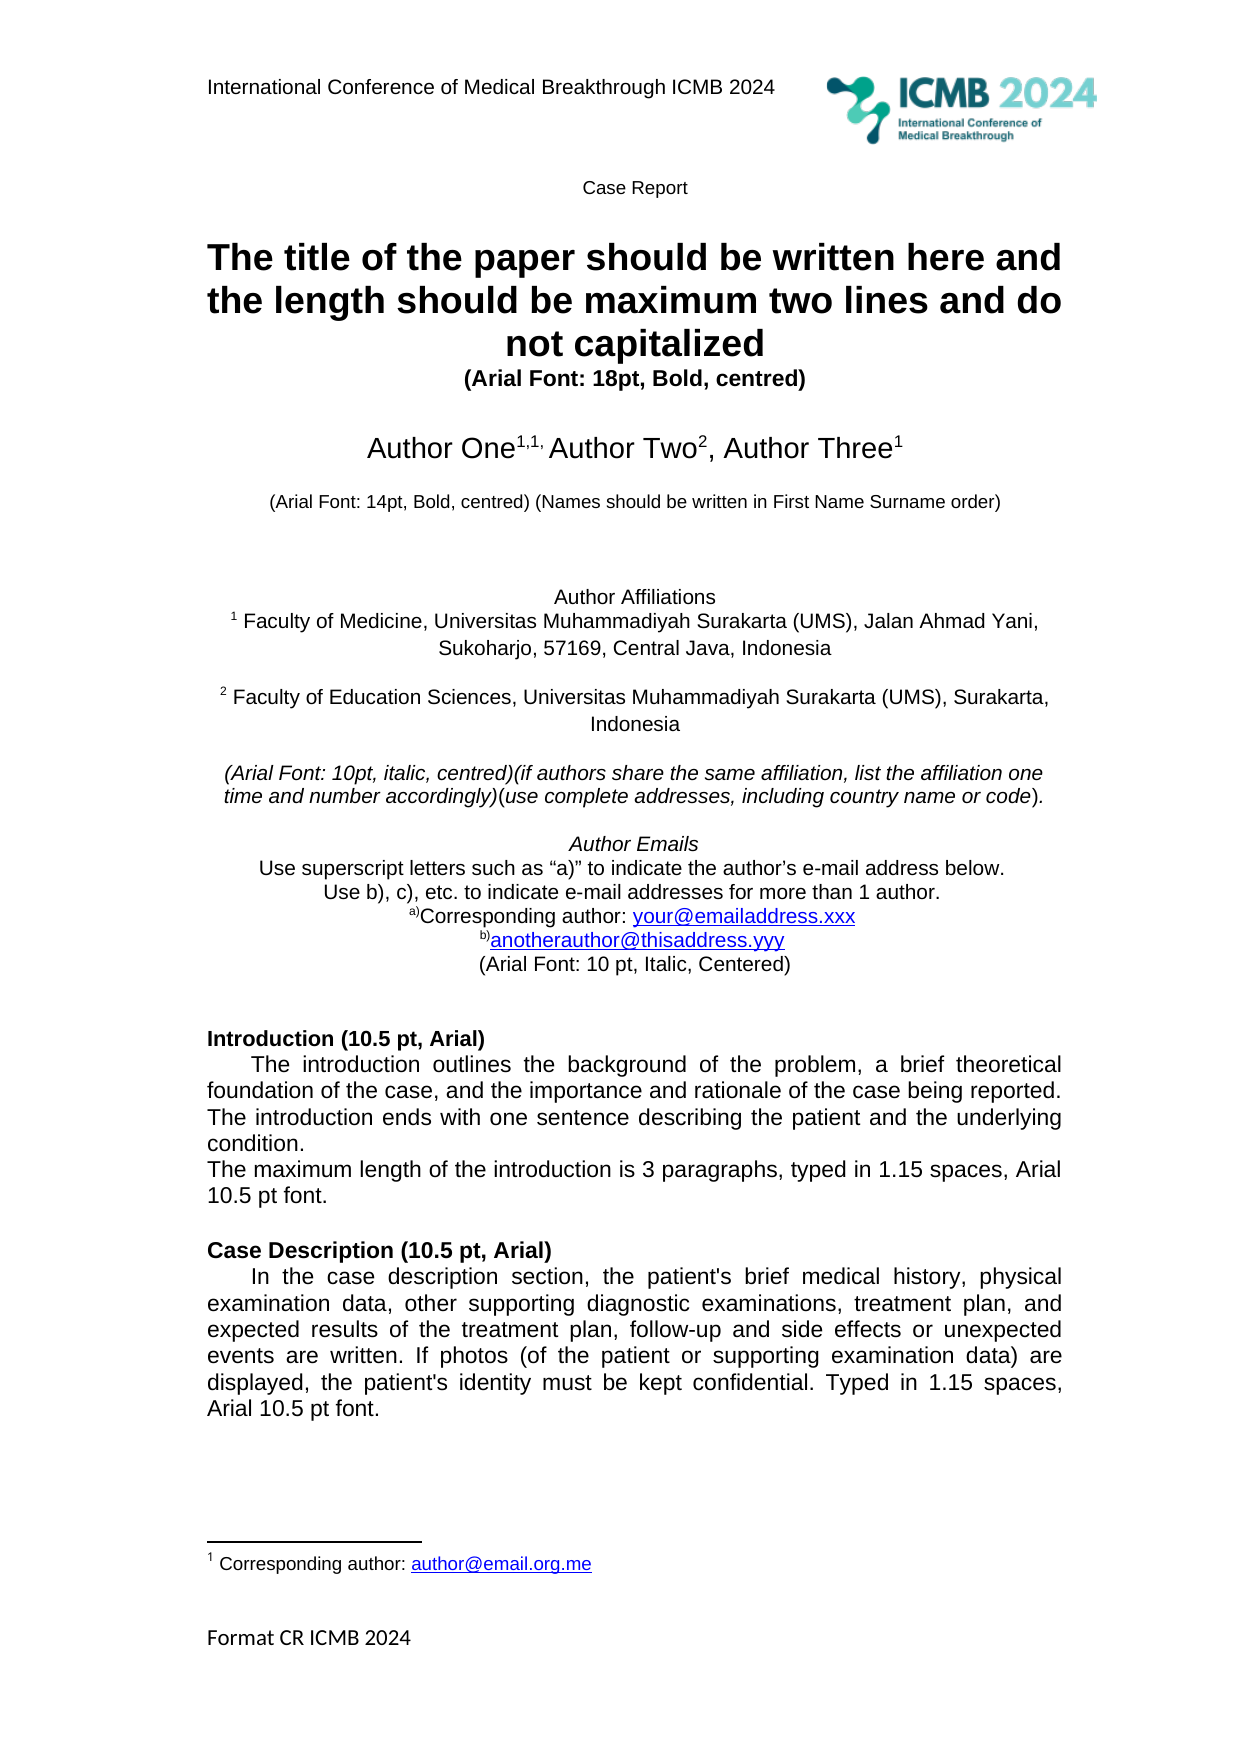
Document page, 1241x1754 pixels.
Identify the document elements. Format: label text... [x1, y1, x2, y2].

text The maximum length of the introduction is 3 paragraphs, typed in 1.15 spaces, Arial 10.5 pt font. [207, 1156, 1063, 1209]
text In the case description section, the patient's brief medical history, physical examination data, other supporting diagnostic examinations, treatment plan, and expected results of the treatment plan, follow-up and side effects or unexpected events are written. If photos (of the patient or supporting examination data) are displayed, the patient's identity must be kept confidential. Typed in 1.15 spaces, Arial 10.5 pt font. [207, 1263, 1063, 1421]
picture [826, 76, 1097, 145]
text The introduction outlines the background of the problem, a brief theoretical foundation of the case, and the importance and rationale of the case being reported. The introduction ends with one sentence describing the patient and the underlying condition. [207, 1051, 1063, 1156]
text (Arial Font: 18pt, Bold, centred) [207, 365, 1063, 391]
text Use superscript letters such as “a)” to indicate the author’s e-mail address below. Use b), c), etc. to indicate e-mail addresses for more than 1 author. a)Corresponding author: your@emailaddress.xxx b)anotherauthor@thisaddress.yyy (Arial Font: 10 pt, Italic, Centered) [207, 856, 1063, 976]
text Introduction (10.5 pt, Arial) [207, 1026, 1063, 1051]
text Author One1,, Author Two2, Author Three1 [207, 431, 1063, 465]
text The title of the paper should be written here and the length should be maximum two lines and do not capitalized [207, 235, 1063, 364]
text Author Emails [207, 832, 1063, 856]
text 1 Faculty of Medicine, Universitas Muhammadiyah Surakarta (UMS), Jalan Ahmad Yani, Sukoharjo, 57169, Central Java, Indonesia [207, 609, 1063, 660]
text 2 Faculty of Education Sciences, Universitas Muhammadiyah Surakarta (UMS), Surakarta, Indonesia [207, 684, 1063, 736]
text Case Report [207, 177, 1063, 199]
text (Arial Font: 10pt, italic, centred)(if authors share the same affiliation, list the affiliation one time and number accordingly)(use complete addresses, including country name or code). [207, 760, 1063, 808]
text (Arial Font: 14pt, Bold, centred) (Names should be written in First Name Surname order) [207, 491, 1063, 512]
text Author Affiliations [207, 585, 1063, 609]
text Case Description (10.5 pt, Arial) [207, 1237, 1063, 1263]
